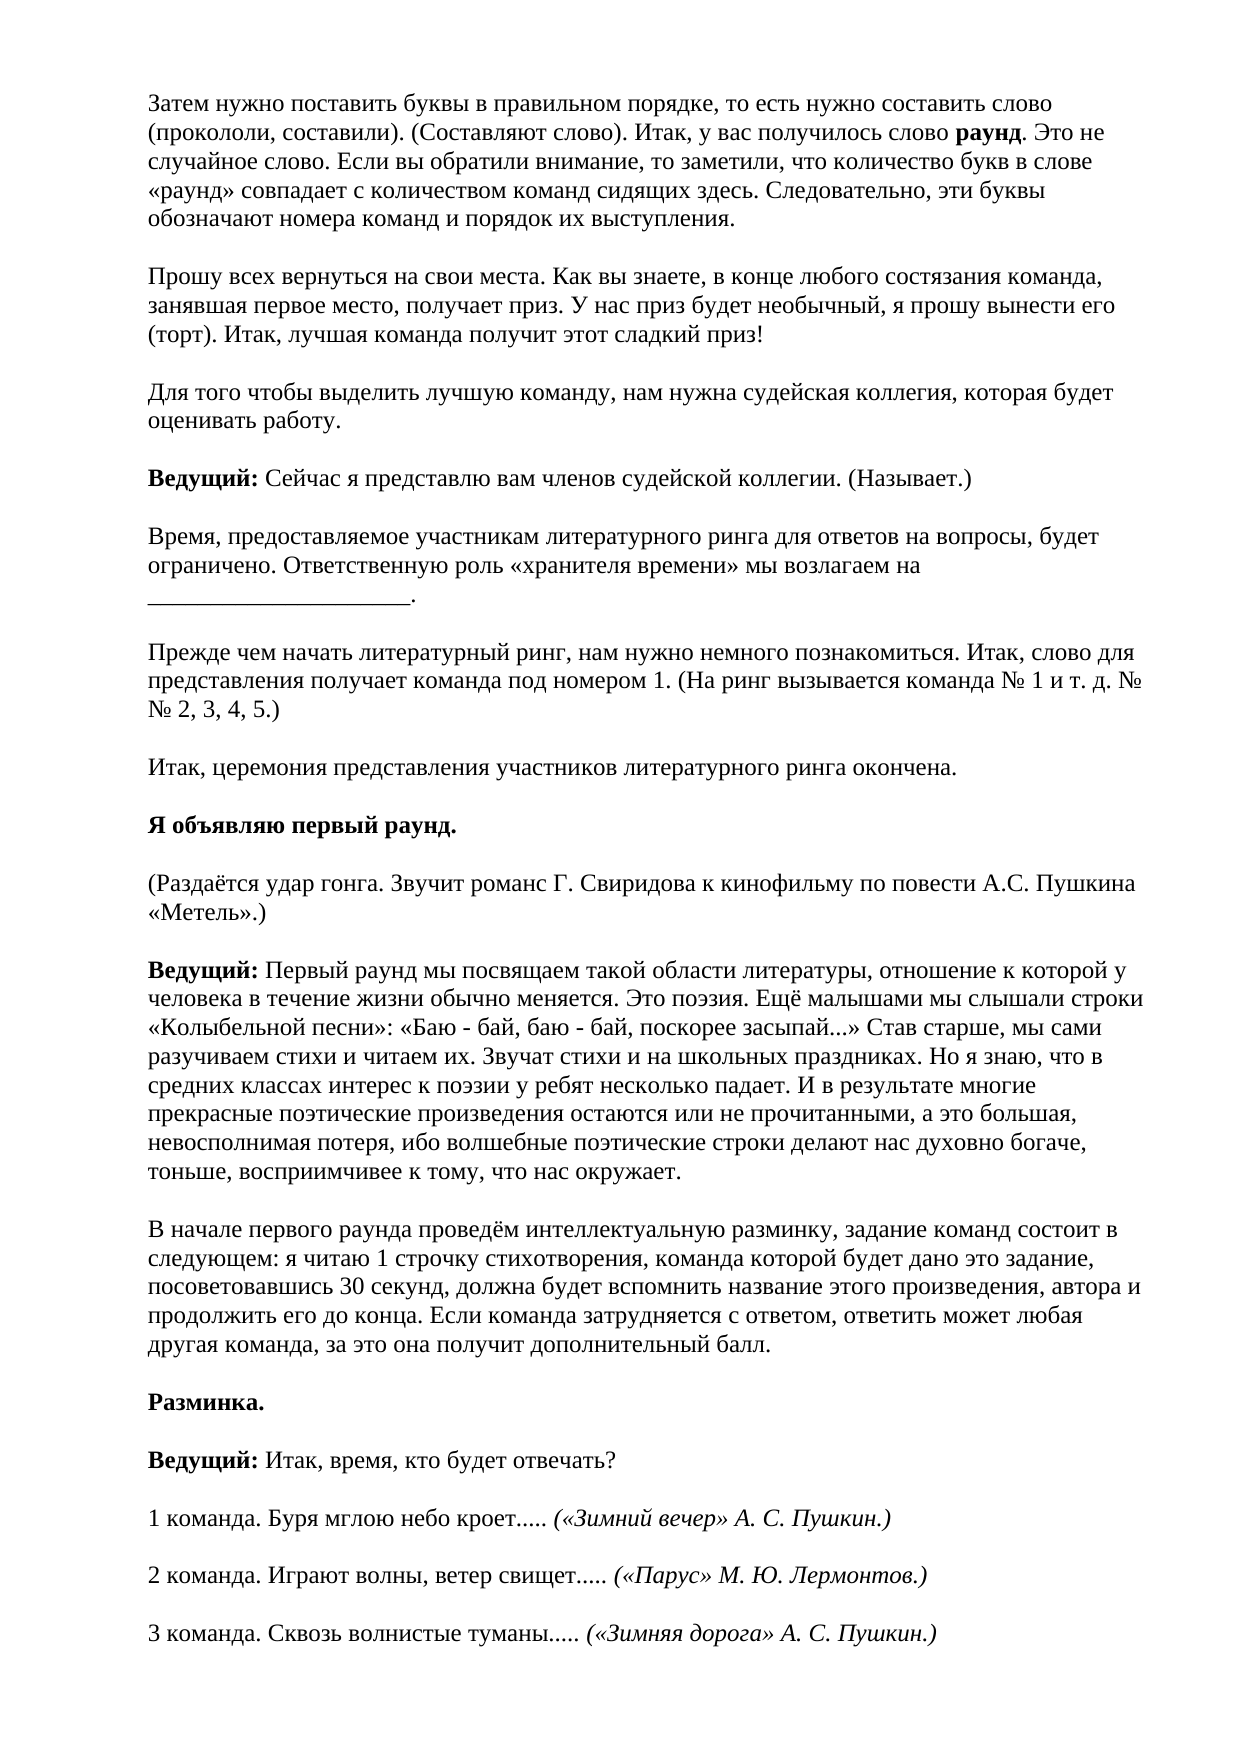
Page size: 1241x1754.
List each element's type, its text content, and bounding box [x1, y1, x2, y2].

text 2 команда. Играют волны, ветер свищет..... («Парус» М. Ю. Лермонтов.) [148, 1561, 1152, 1589]
text 1 команда. Буря мглою небо кроет..... («Зимний вечер» А. С. Пушкин.) [148, 1503, 1152, 1531]
text Прежде чем начать литературный ринг, нам нужно немного познакомиться. Итак, слово для представления получает команда под номером 1. (На ринг вызывается команда № 1 и т. д. №№ 2, 3, 4, 5.) [148, 637, 1152, 723]
text Итак, церемония представления участников литературного ринга окончена. [148, 752, 1152, 781]
text Разминка. [148, 1387, 1152, 1416]
text Для того чтобы выделить лучшую команду, нам нужна судейская коллегия, которая будет оценивать работу. [148, 377, 1152, 434]
text Ведущий: Первый раунд мы посвящаем такой области литературы, отношение к которой у человека в течение жизни обычно меняется. Это поэзия. Ещё малышами мы слышали строки «Колыбельной песни»: «Баю - бай, баю - бай, поскорее засыпай...» Став старше, мы сами разучиваем стихи и читаем их. Звучат стихи и на школьных праздниках. Но я знаю, что в средних классах интерес к поэзии у ребят несколько падает. И в результате многие прекрасные поэтические произведения остаются или не прочитанными, а это большая, невосполнимая потеря, ибо волшебные поэтические строки делают нас духовно богаче, тоньше, восприимчивее к тому, что нас окружает. [148, 955, 1152, 1185]
text Ведущий: Итак, время, кто будет отвечать? [148, 1445, 1152, 1473]
text (Раздаётся удар гонга. Звучит романс Г. Свиридова к кинофильму по повести А.С. Пушкина «Метель».) [148, 868, 1152, 926]
text 3 команда. Сквозь волнистые туманы..... («Зимняя дорога» А. С. Пушкин.) [148, 1618, 1152, 1647]
text Я объявляю первый раунд. [148, 810, 1152, 839]
text Затем нужно поставить буквы в правильном порядке, то есть нужно составить слово (прокололи, составили). (Составляют слово). Итак, у вас получилось слово раунд. Это не случайное слово. Если вы обратили внимание, то заметили, что количество букв в слове «раунд» совпадает с количеством команд сидящих здесь. Следовательно, эти буквы обозначают номера команд и порядок их выступления. [148, 88, 1152, 232]
text Прошу всех вернуться на свои места. Как вы знаете, в конце любого состязания команда, занявшая первое место, получает приз. У нас приз будет необычный, я прошу вынести его (торт). Итак, лучшая команда получит этот сладкий приз! [148, 261, 1152, 348]
text Время, предоставляемое участникам литературного ринга для ответов на вопросы, будет ограничено. Ответственную роль «хранителя времени» мы возлагаем на _____________________. [148, 521, 1152, 608]
text В начале первого раунда проведём интеллектуальную разминку, задание команд состоит в следующем: я читаю 1 строчку стихотворения, команда которой будет дано это задание, посоветовавшись 30 секунд, должна будет вспомнить название этого произведения, автора и продолжить его до конца. Если команда затрудняется с ответом, ответить может любая другая команда, за это она получит дополнительный балл. [148, 1214, 1152, 1358]
text Ведущий: Сейчас я представлю вам членов судейской коллегии. (Называет.) [148, 463, 1152, 492]
